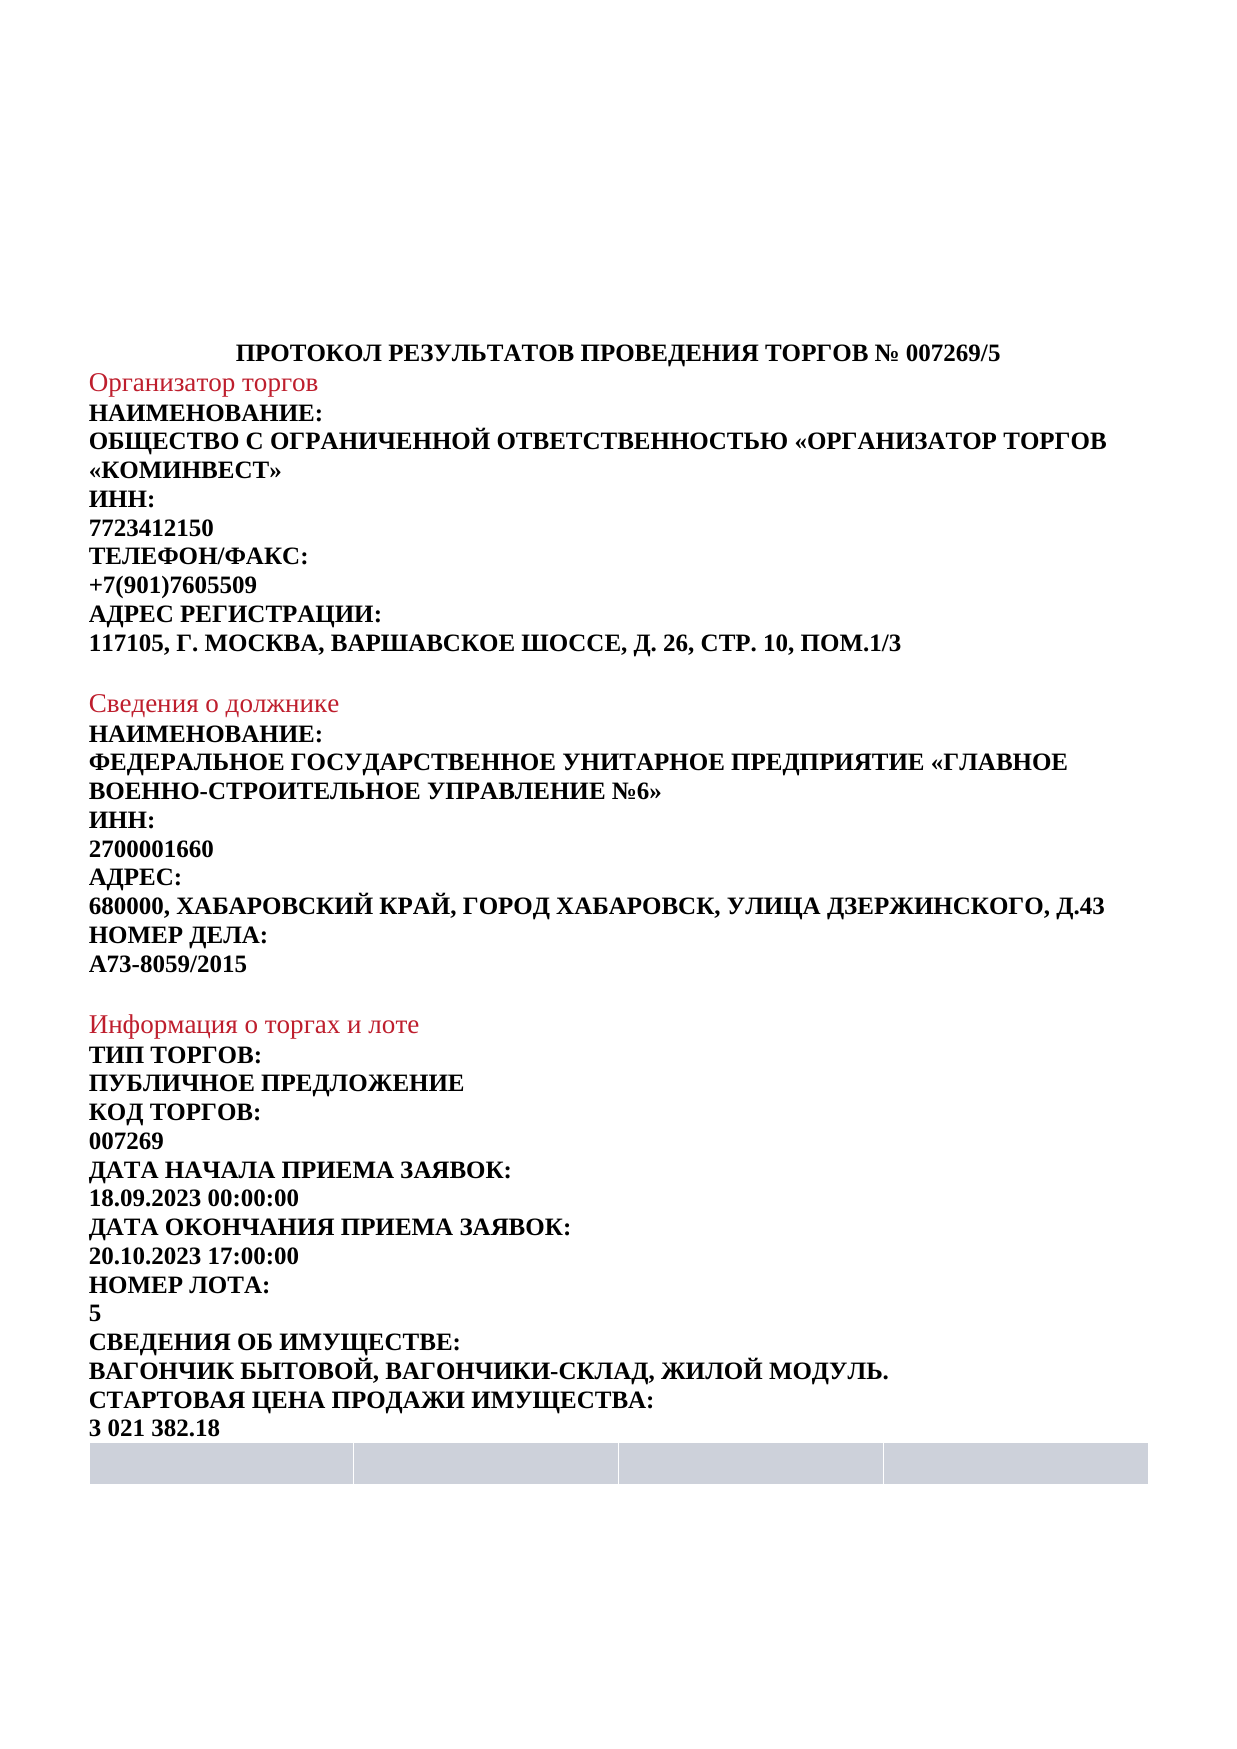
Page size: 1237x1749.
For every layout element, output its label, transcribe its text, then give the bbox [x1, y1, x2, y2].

text ПРОТОКОЛ РЕЗУЛЬТАТОВ ПРОВЕДЕНИЯ ТОРГОВ № 007269/5 [88, 88, 1148, 366]
